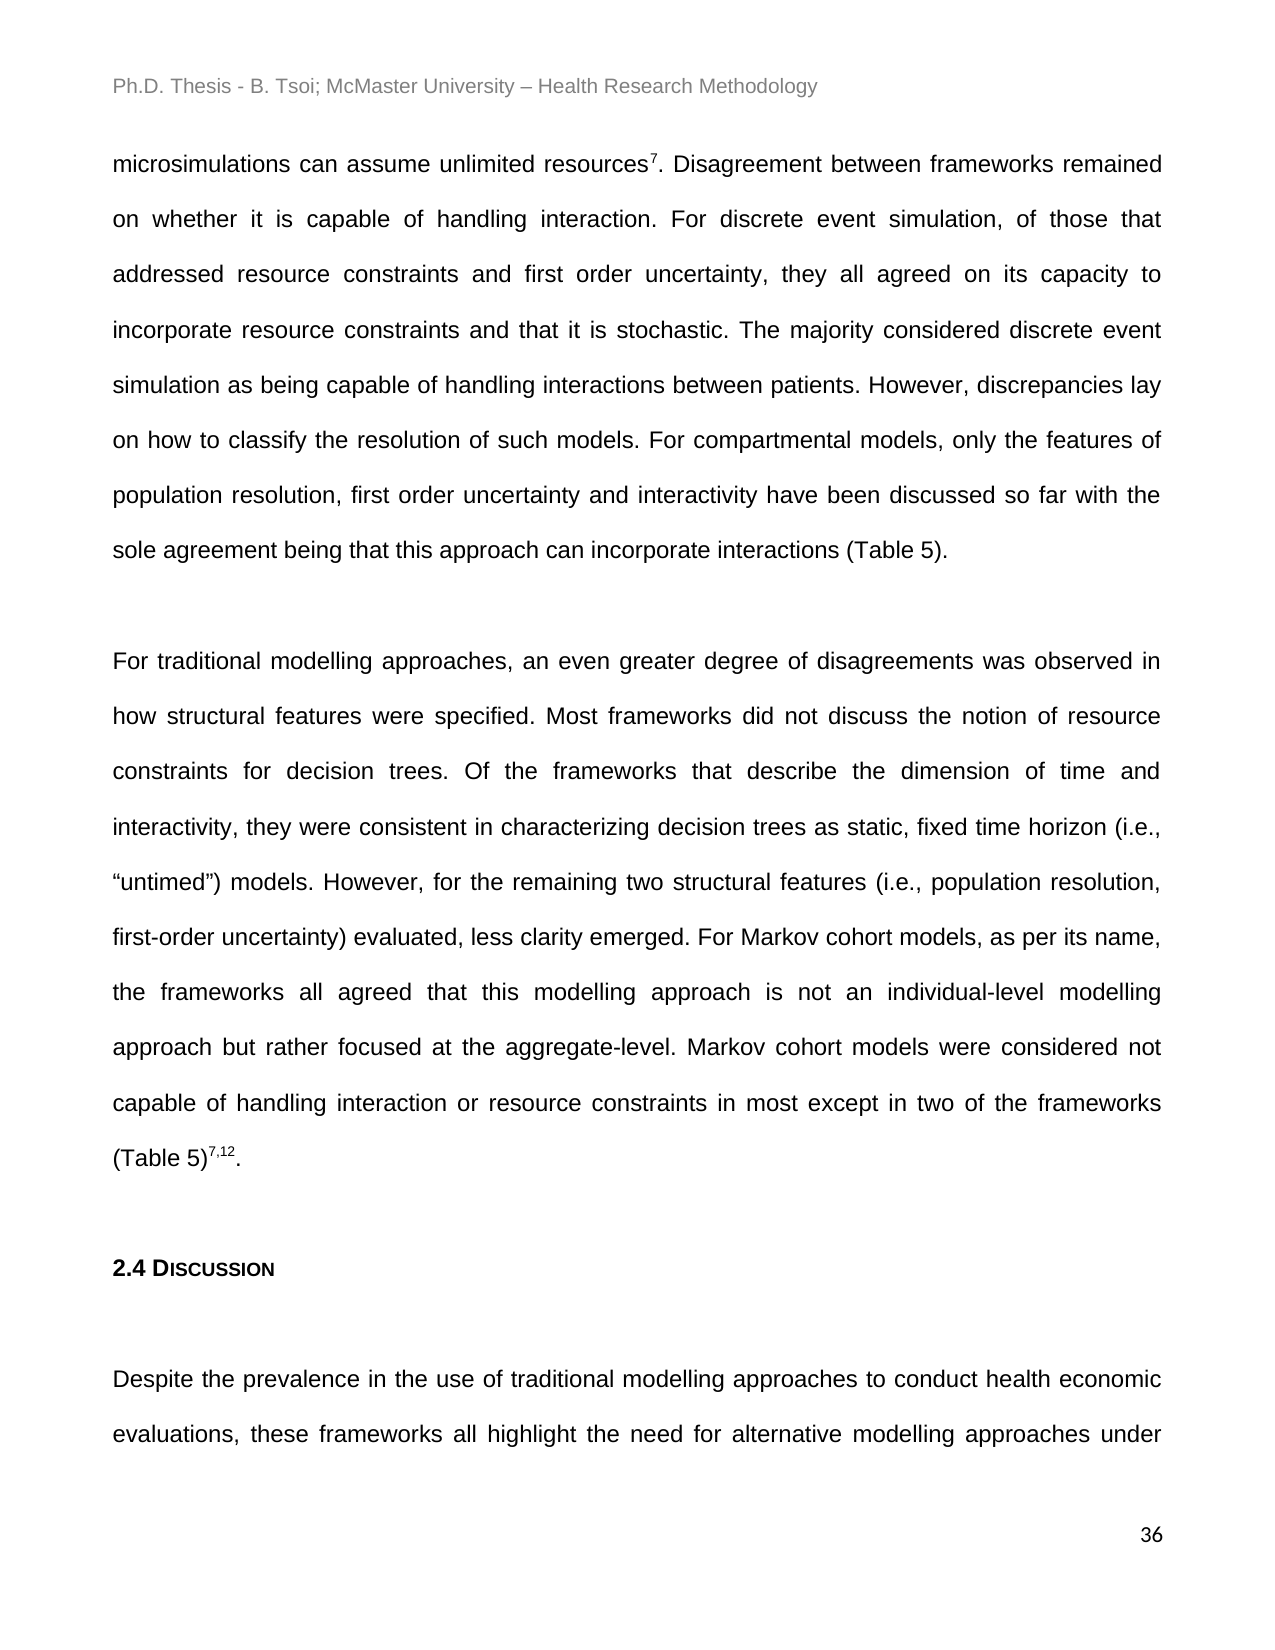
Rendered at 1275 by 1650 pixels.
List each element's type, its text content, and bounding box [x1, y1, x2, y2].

text For traditional modelling approaches, an even greater degree of disagreements was observed in how structural features were specified. Most frameworks did not discuss the notion of resource constraints for decision trees. Of the frameworks that describe the dimension of time and interactivity, they were consistent in characterizing decision trees as static, fixed time horizon (i.e., “untimed”) models. However, for the remaining two structural features (i.e., population resolution, first-order uncertainty) evaluated, less clarity emerged. For Markov cohort models, as per its name, the frameworks all agreed that this modelling approach is not an individual-level modelling approach but rather focused at the aggregate-level. Markov cohort models were considered not capable of handling interaction or resource constraints in most except in two of the frameworks (Table 5)7,12. [112, 647, 1163, 1171]
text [112, 1364, 1163, 1447]
text 2.4 Discussion [112, 1199, 1163, 1282]
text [112, 150, 1163, 564]
